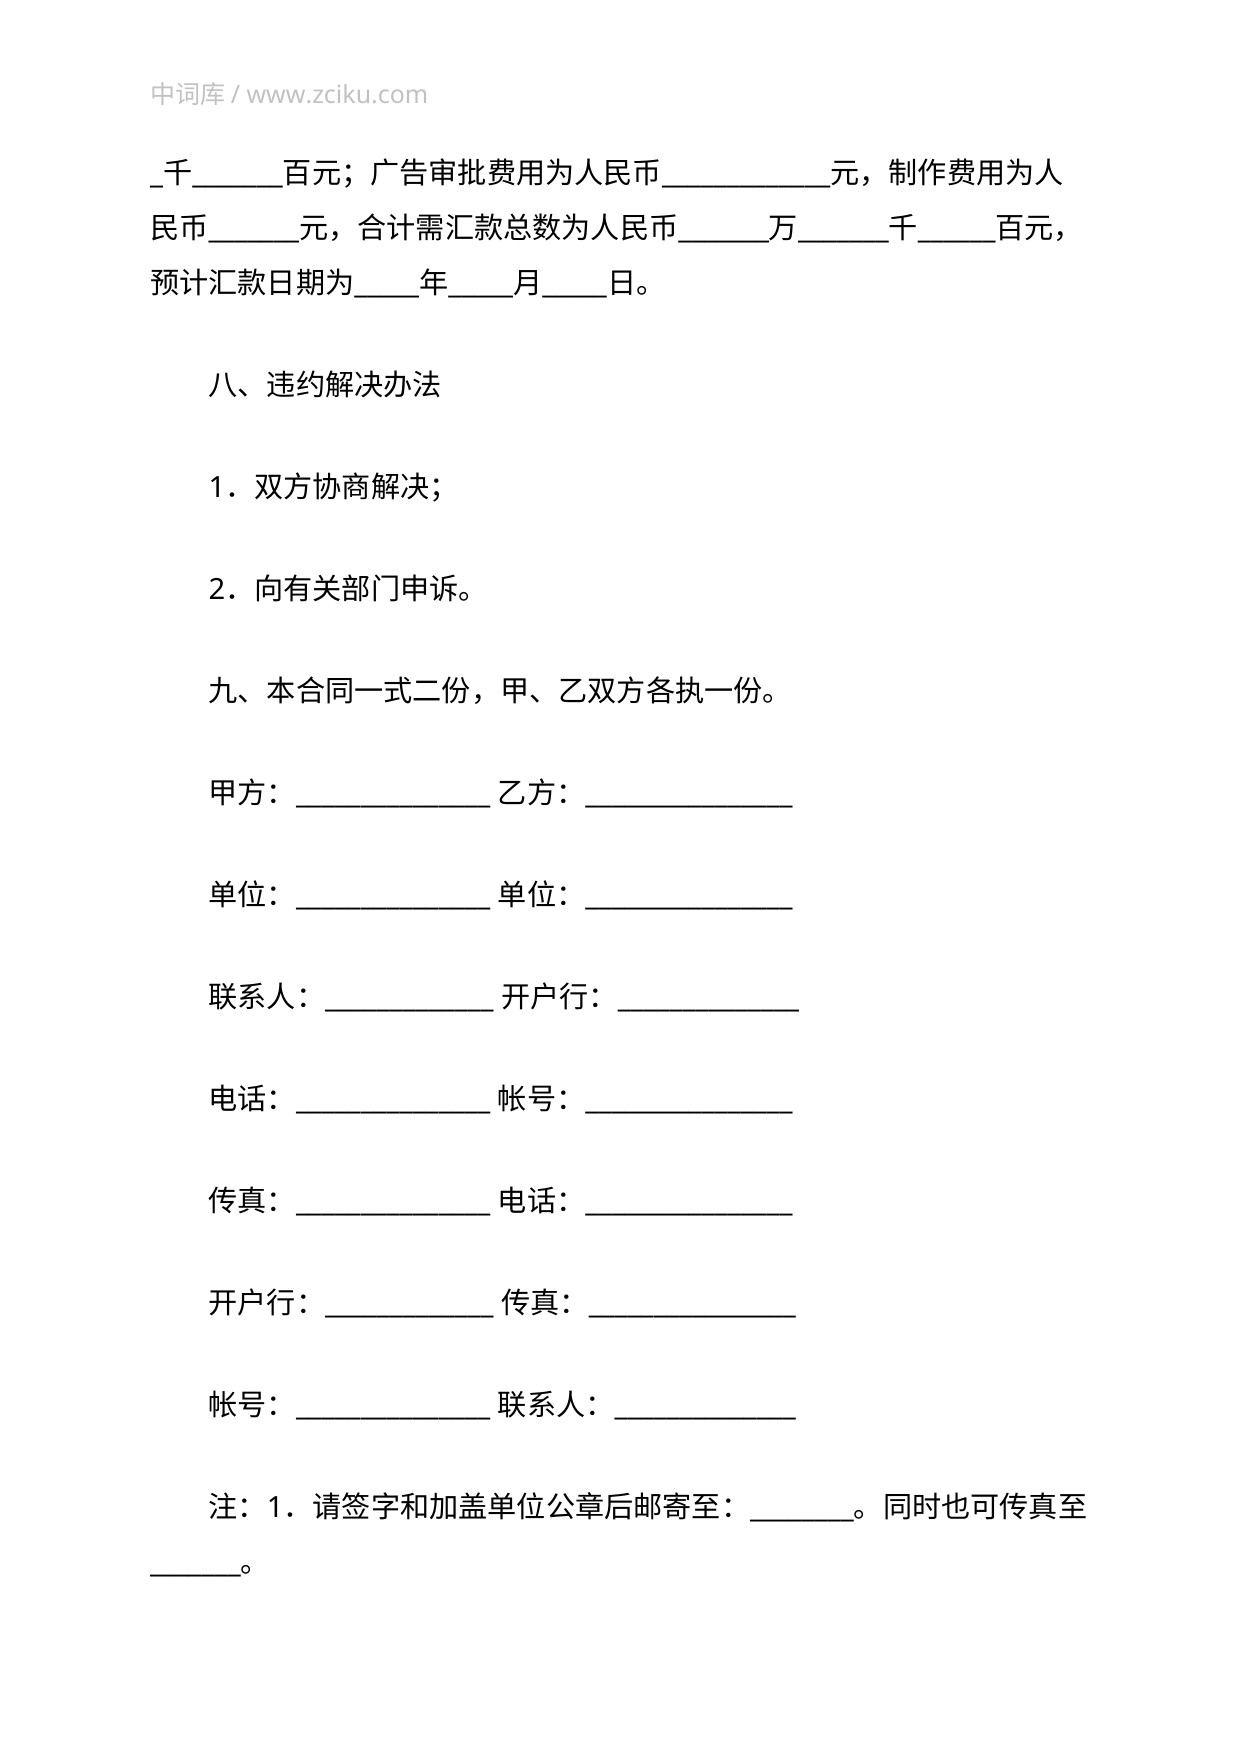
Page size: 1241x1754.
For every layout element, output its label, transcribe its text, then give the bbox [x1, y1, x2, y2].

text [150, 150, 1090, 302]
text 甲方：_______________ 乙方：________________ [150, 769, 1090, 812]
text 电话：_______________ 帐号：________________ [150, 1075, 1090, 1118]
text 开户行：_____________ 传真：________________ [150, 1279, 1090, 1322]
text 2．向有关部门申诉。 [150, 566, 1090, 608]
text 单位：_______________ 单位：________________ [150, 871, 1090, 914]
text 帐号：_______________ 联系人：______________ [150, 1381, 1090, 1424]
text 传真：_______________ 电话：________________ [150, 1177, 1090, 1220]
text 九、本合同一式二份，甲、乙双方各执一份。 [150, 668, 1090, 710]
text 联系人：_____________ 开户行：______________ [150, 973, 1090, 1016]
text 1．双方协商解决； [150, 464, 1090, 506]
text 注：1．请签字和加盖单位公章后邮寄至：________。同时也可传真至_______。 [150, 1483, 1090, 1581]
text 八、违约解决办法 [150, 362, 1090, 404]
